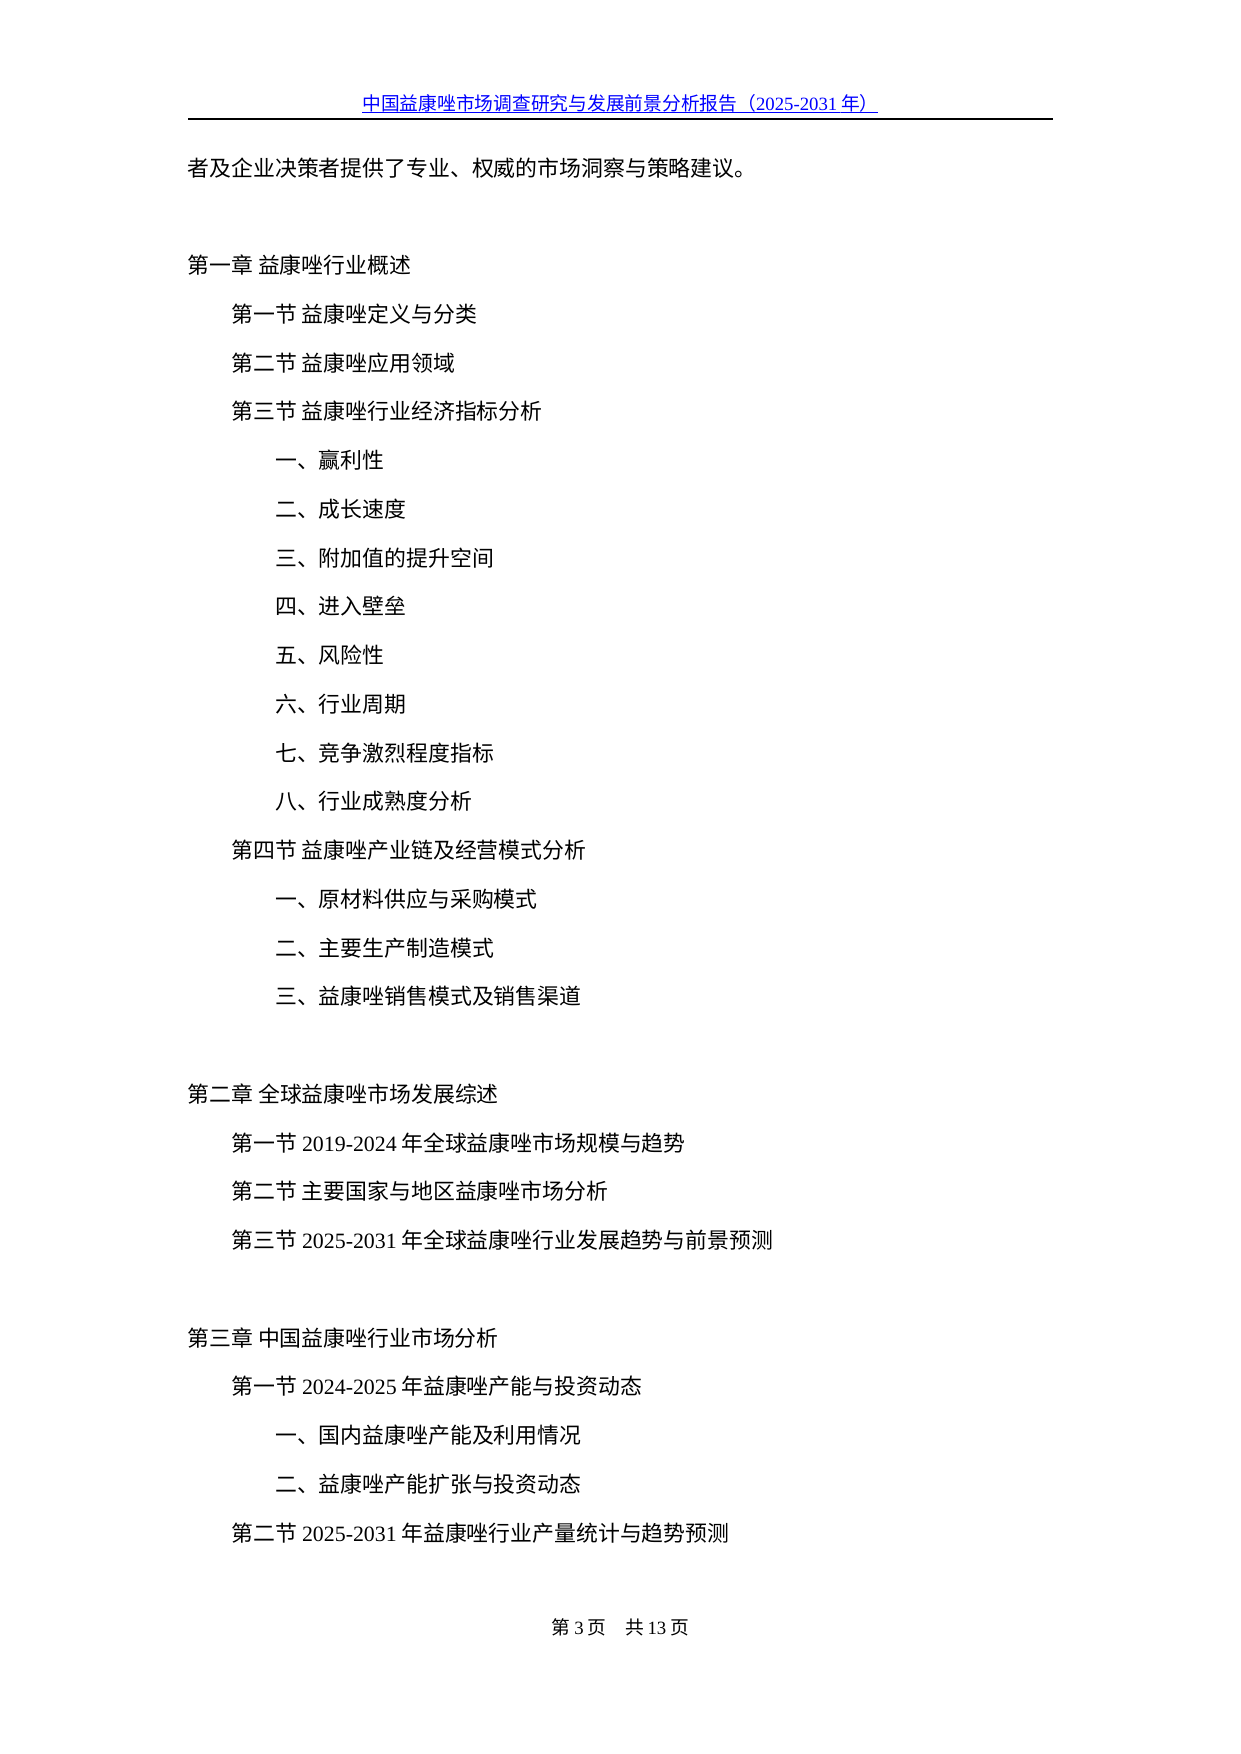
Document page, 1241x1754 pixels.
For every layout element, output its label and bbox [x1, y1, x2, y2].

text [187, 150, 1053, 1548]
